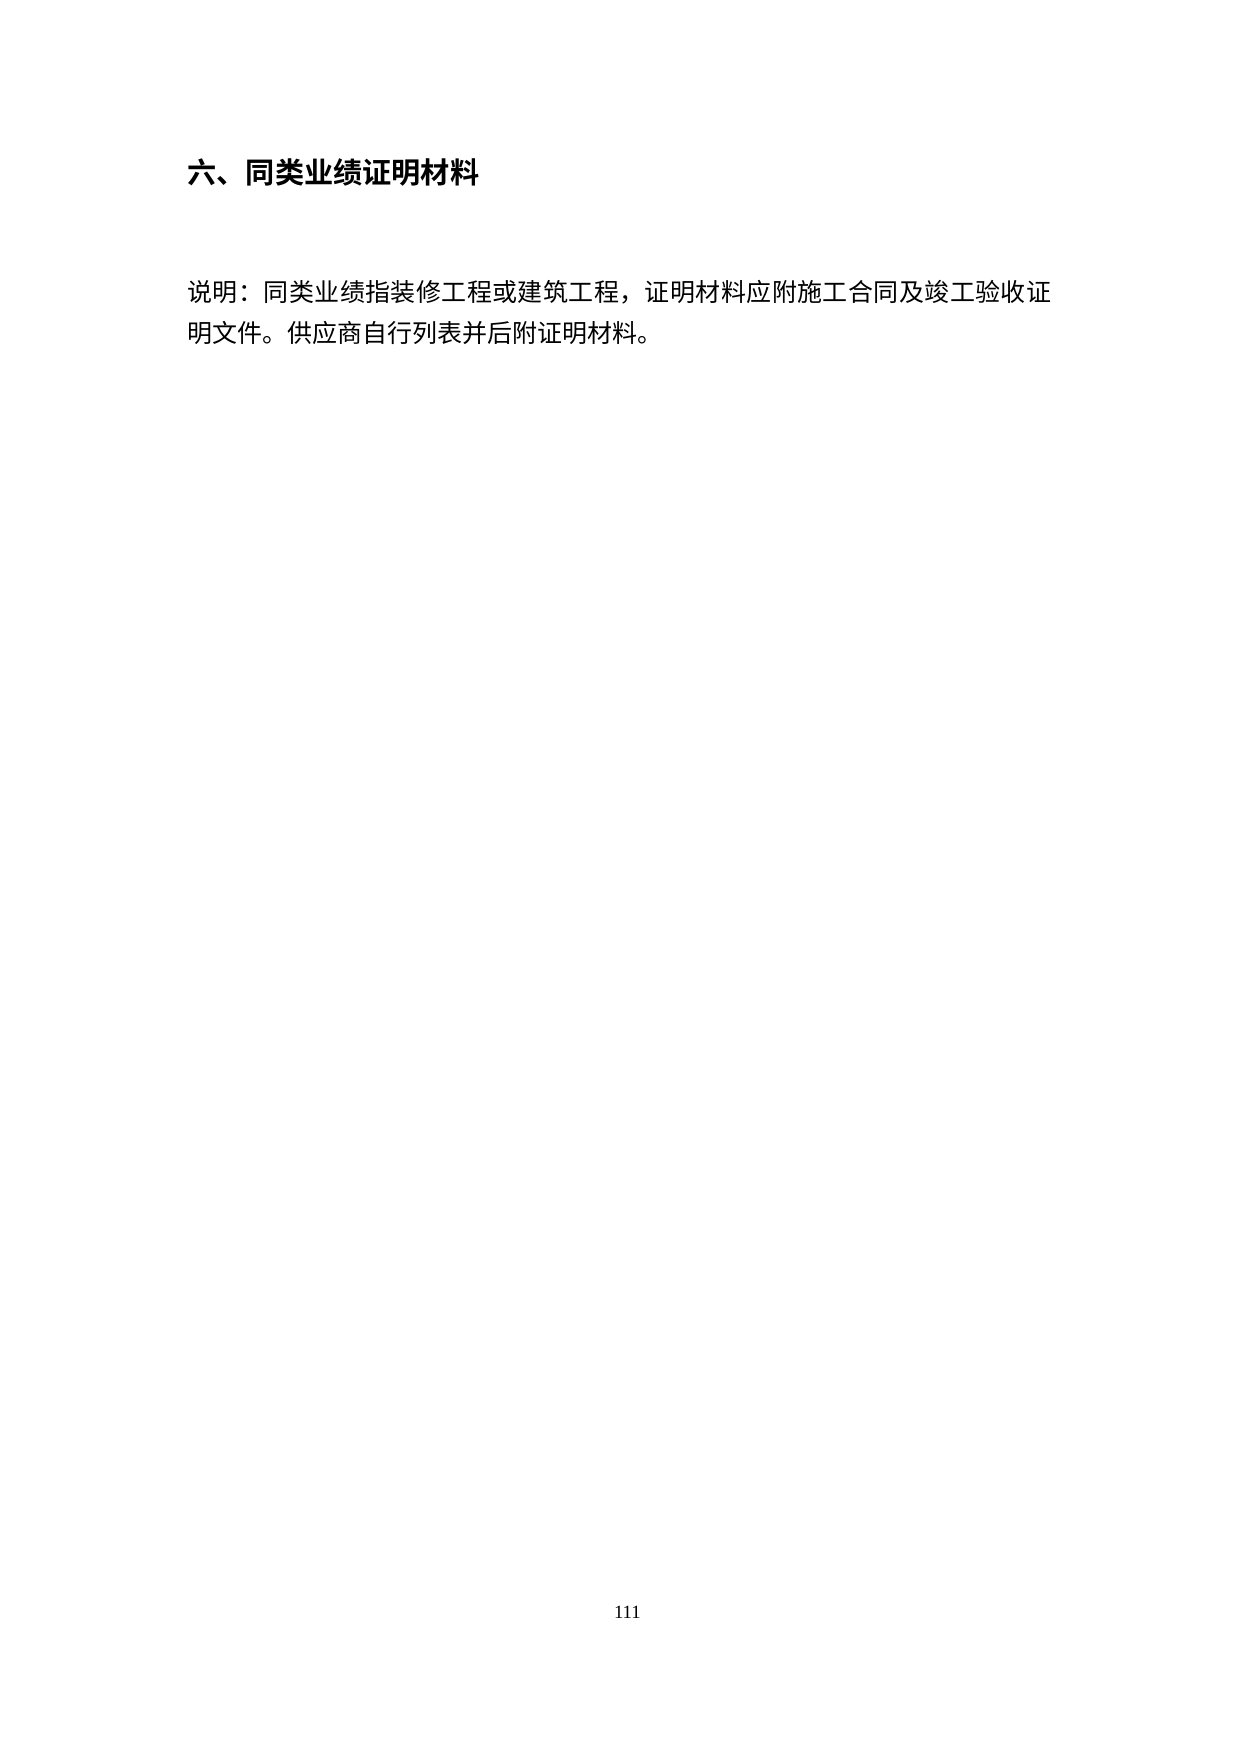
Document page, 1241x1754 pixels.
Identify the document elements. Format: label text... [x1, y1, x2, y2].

subtitle 六、同类业绩证明材料 [187, 150, 1053, 192]
text 说明：同类业绩指装修工程或建筑工程，证明材料应附施工合同及竣工验收证明文件。供应商自行列表并后附证明材料。 [187, 268, 1053, 351]
